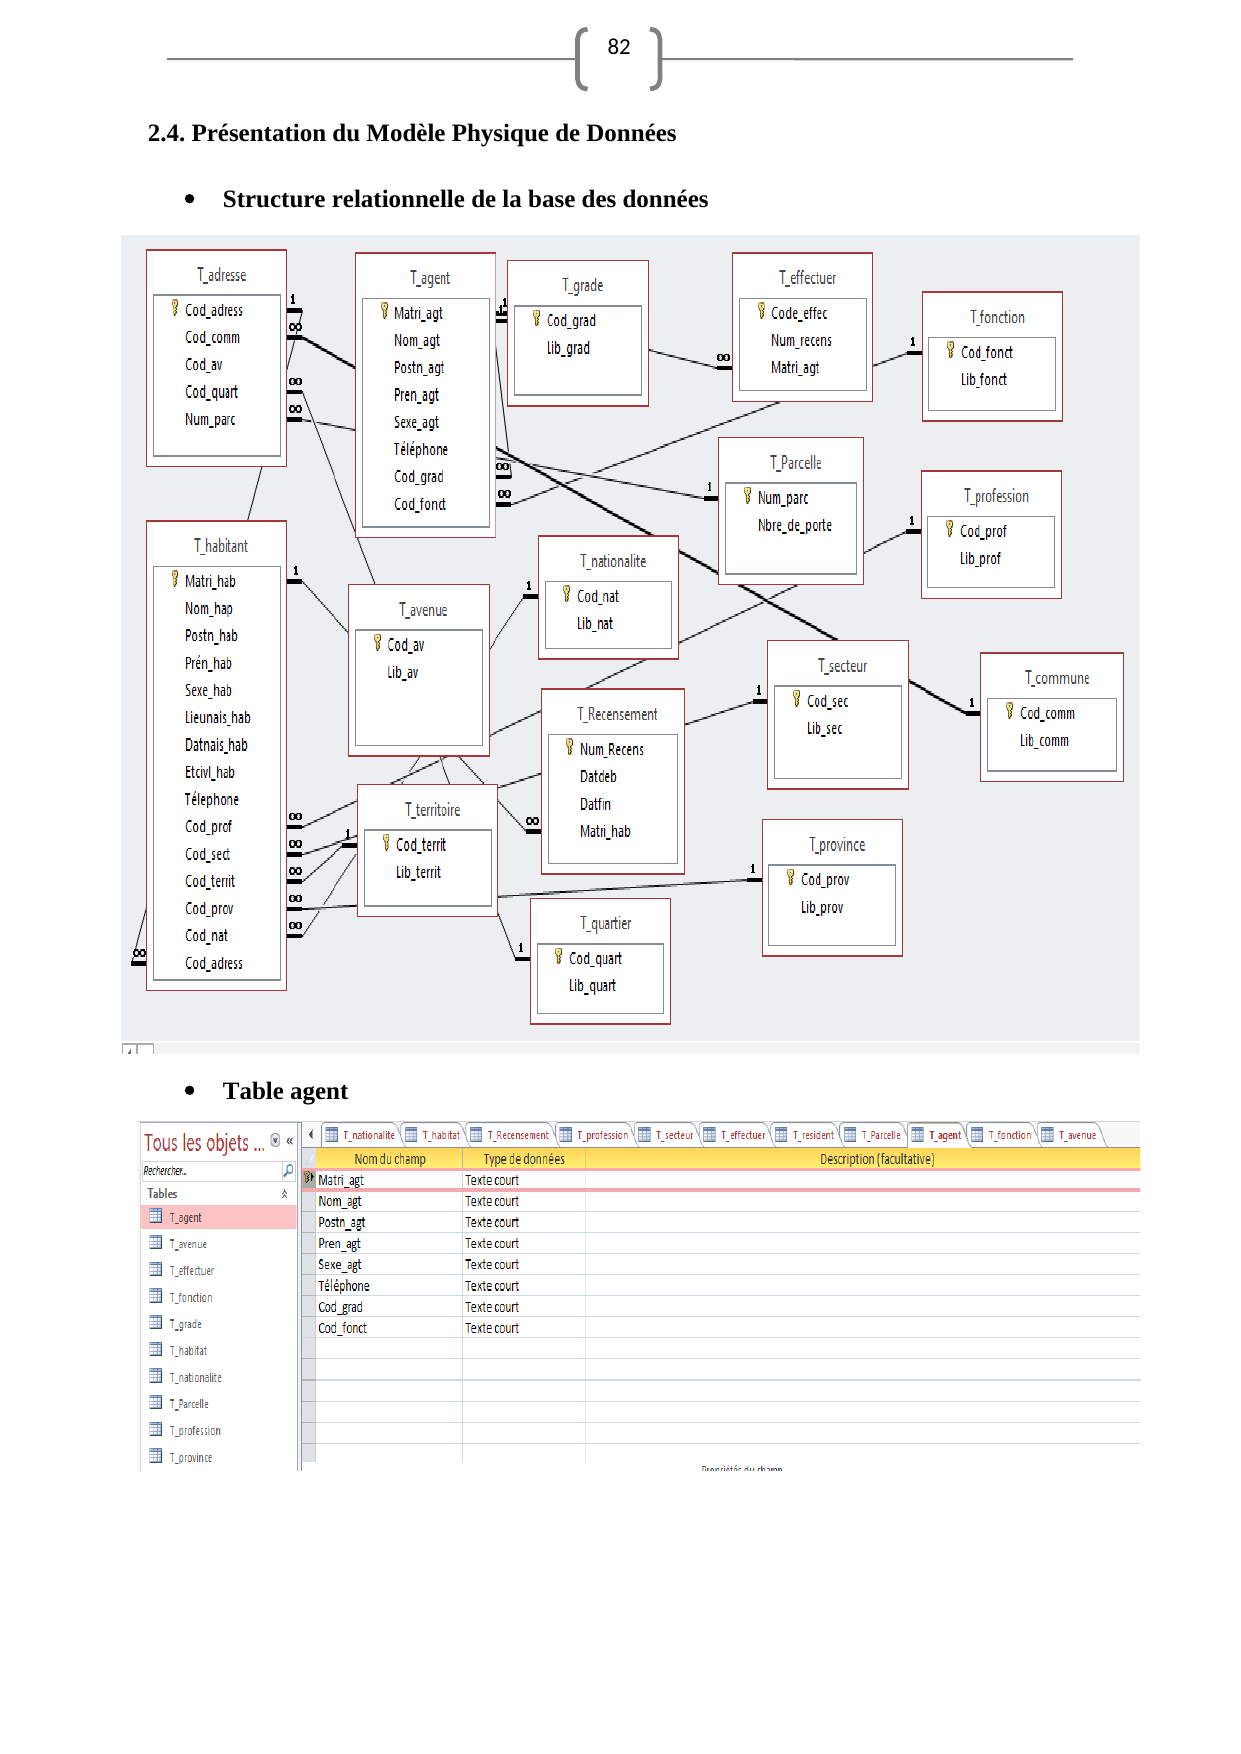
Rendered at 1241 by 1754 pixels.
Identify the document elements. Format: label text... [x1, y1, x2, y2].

picture [120, 235, 1140, 1054]
list Table agent [185, 1076, 1092, 1104]
subtitle 2.4. Présentation du Modèle Physique de Données [148, 118, 1092, 147]
list Structure relationnelle de la base des données [185, 184, 1092, 213]
picture [137, 1121, 1141, 1471]
